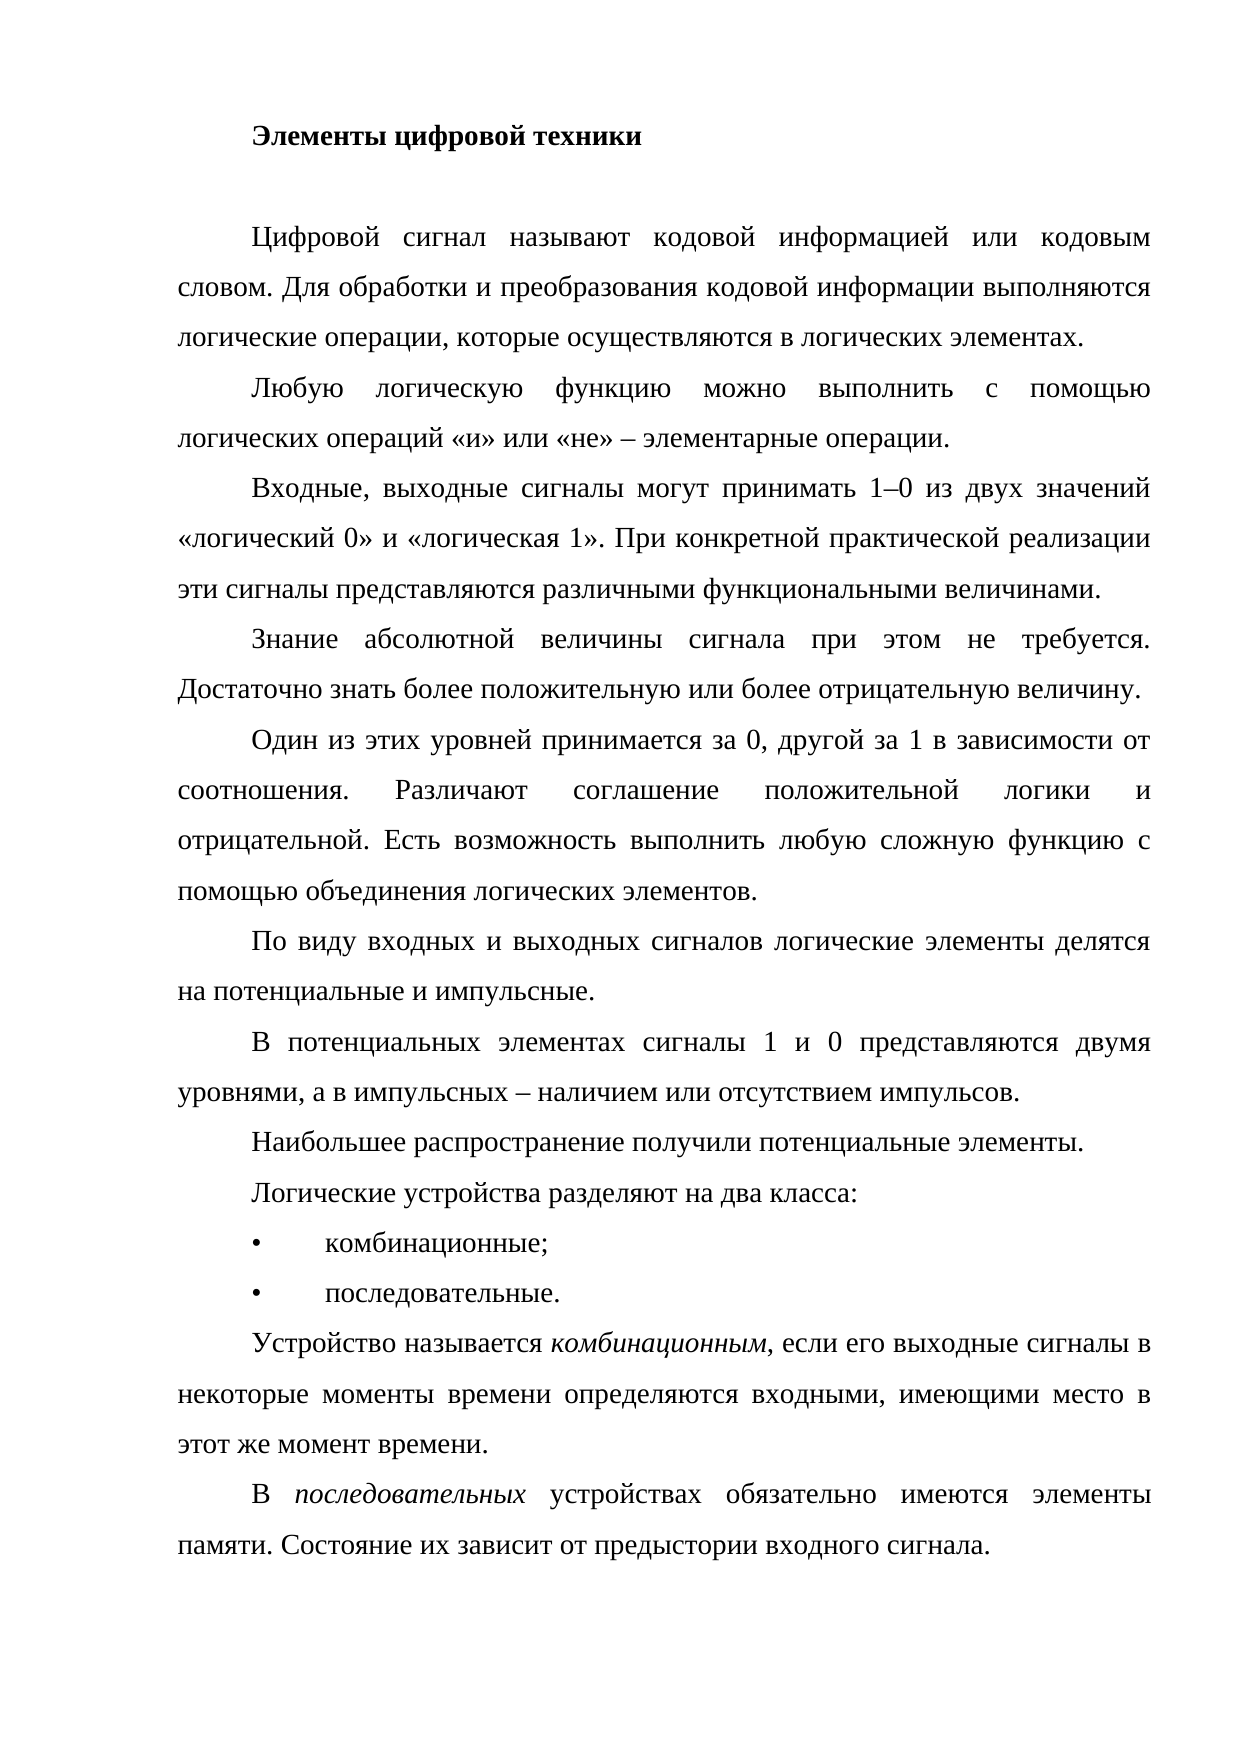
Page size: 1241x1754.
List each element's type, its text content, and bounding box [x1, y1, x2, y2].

text Наибольшее распространение получили потенциальные элементы. [177, 1124, 1152, 1158]
list последовательные. [177, 1275, 1152, 1309]
text В последовательных устройствах обязательно имеются элементы памяти. Состояние их зависит от предыстории входного сигнала. [177, 1477, 1152, 1560]
text В потенциальных элементах сигналы 1 и 0 представляются двумя уровнями, а в импульсных – наличием или отсутствием импульсов. [177, 1024, 1152, 1108]
text Один из этих уровней принимается за 0, другой за 1 в зависимости от соотношения. Различают соглашение положительной логики и отрицательной. Есть возможность выполнить любую сложную функцию с помощью объединения логических элементов. [177, 722, 1152, 906]
text Любую логическую функцию можно выполнить с помощью логических операций «и» или «не» – элементарные операции. [177, 370, 1152, 453]
text По виду входных и выходных сигналов логические элементы делятся на потенциальные и импульсные. [177, 923, 1152, 1007]
list комбинационные; [177, 1225, 1152, 1258]
text Элементы цифровой техники [177, 118, 1152, 152]
text Устройство называется комбинационным, если его выходные сигналы в некоторые моменты времени определяются входными, имеющими место в этот же момент времени. [177, 1326, 1152, 1460]
text Логические устройства разделяют на два класса: [177, 1175, 1152, 1208]
text Знание абсолютной величины сигнала при этом не требуется. Достаточно знать более положительную или более отрицательную величину. [177, 621, 1152, 705]
text Цифровой сигнал называют кодовой информацией или кодовым словом. Для обработки и преобразования кодовой информации выполняются логические операции, которые осуществляются в логических элементах. [177, 219, 1152, 353]
text Входные, выходные сигналы могут принимать 1–0 из двух значений «логический 0» и «логическая 1». При конкретной практической реализации эти сигналы представляются различными функциональными величинами. [177, 470, 1152, 604]
